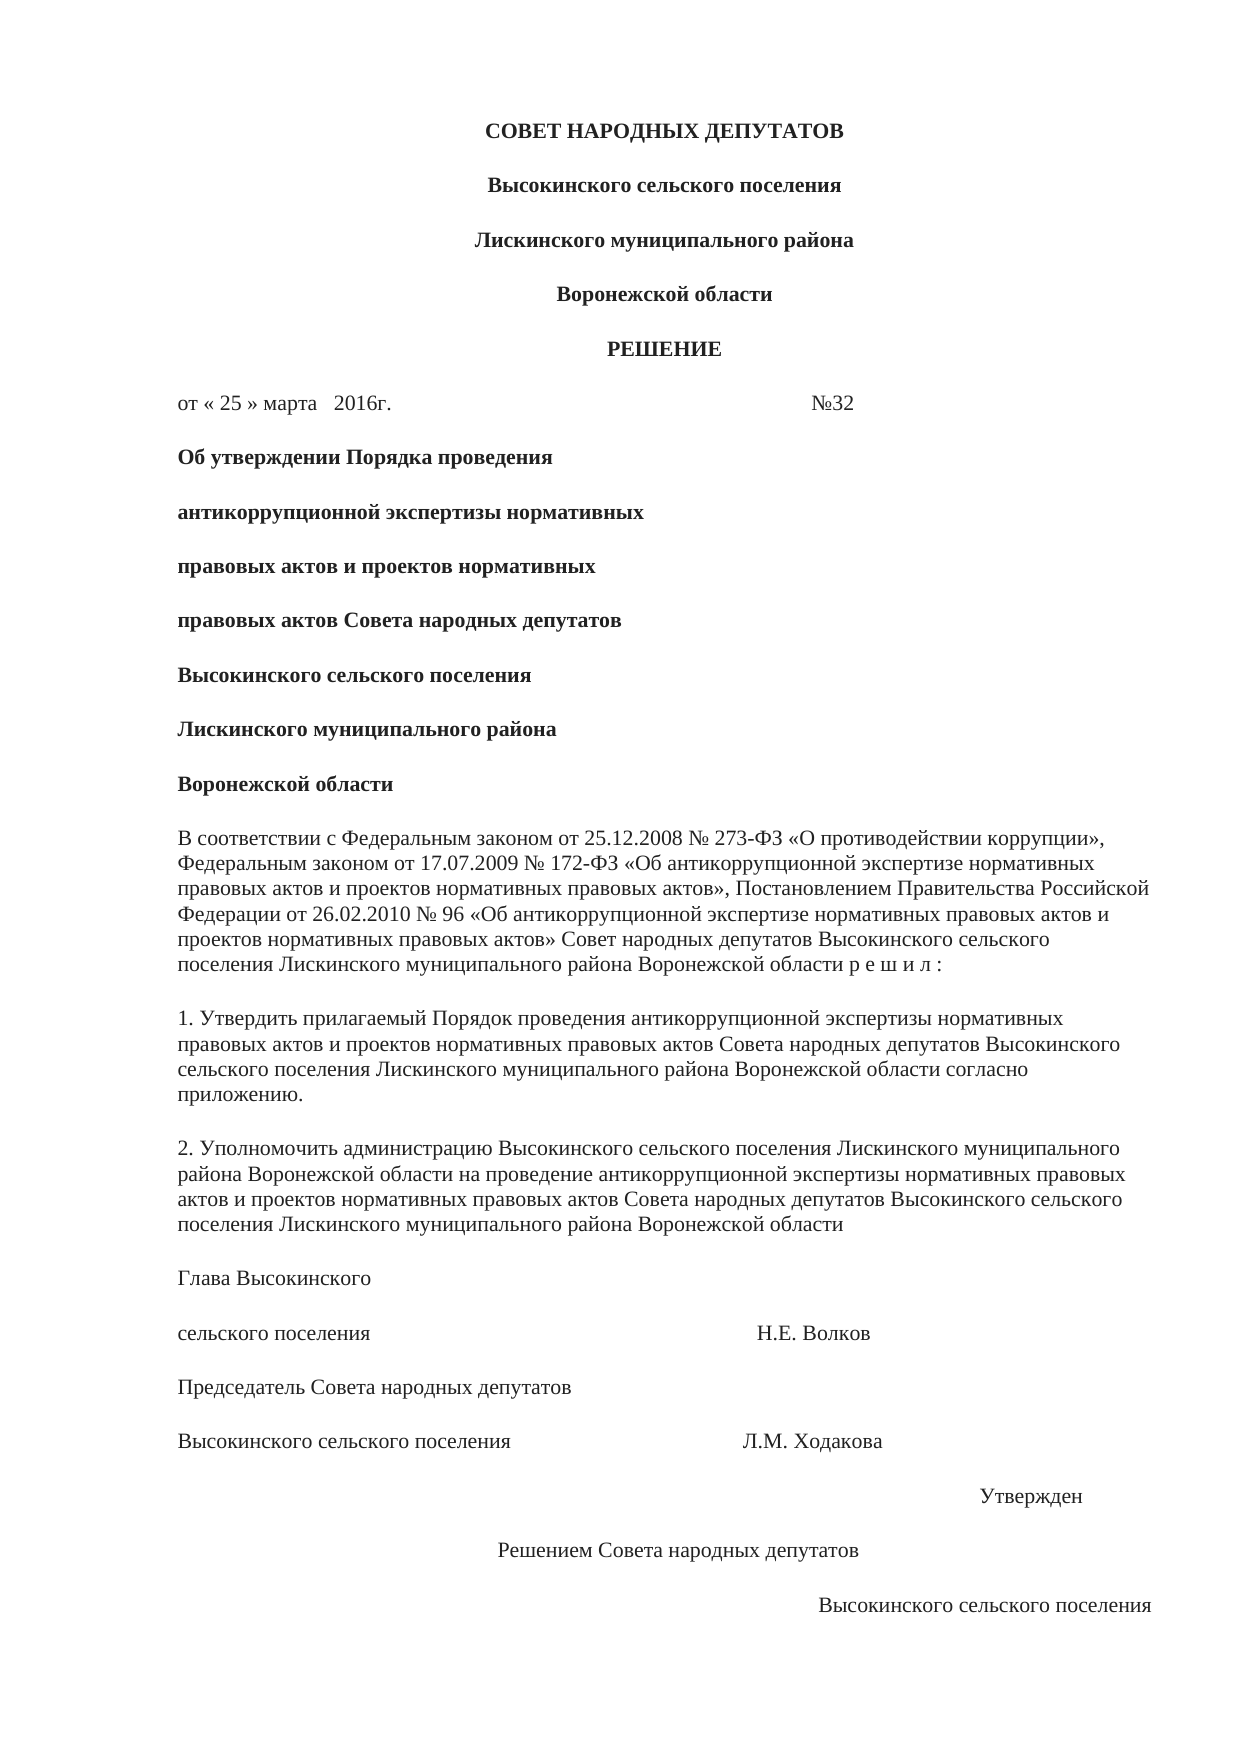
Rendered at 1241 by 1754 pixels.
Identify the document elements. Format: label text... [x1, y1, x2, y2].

text Воронежской области [177, 771, 1152, 796]
text правовых актов Совета народных депутатов [177, 607, 1152, 633]
text В соответствии с Федеральным законом от 25.12.2008 № 273-ФЗ «О противодействии коррупции», Федеральным законом от 17.07.2009 № 172-ФЗ «Об антикоррупционной экспертизе нормативных правовых актов и проектов нормативных правовых актов», Постановлением Правительства Российской Федерации от 26.02.2010 № 96 «Об антикоррупционной экспертизе нормативных правовых актов и проектов нормативных правовых актов» Совет народных депутатов Высокинского сельского поселения Лискинского муниципального района Воронежской области р е ш и л : [177, 825, 1152, 976]
text РЕШЕНИЕ [177, 336, 1152, 361]
text 2. Уполномочить администрацию Высокинского сельского поселения Лискинского муниципального района Воронежской области на проведение антикоррупционной экспертизы нормативных правовых актов и проектов нормативных правовых актов Совета народных депутатов Высокинского сельского поселения Лискинского муниципального района Воронежской области [177, 1135, 1152, 1236]
text сельского поселения Н.Е. Волков [177, 1320, 1152, 1345]
text правовых актов и проектов нормативных [177, 553, 1152, 578]
text от « 25 » марта 2016г. №32 [177, 390, 1152, 415]
text Лискинского муниципального района [177, 716, 1152, 741]
text Об утверждении Порядка проведения [177, 444, 1152, 469]
text Высокинского сельского поселения [177, 172, 1152, 198]
text Высокинского сельского поселения Л.М. Ходакова [177, 1428, 1152, 1454]
text Высокинского сельского поселения [177, 662, 1152, 687]
text Председатель Совета народных депутатов [177, 1374, 1152, 1399]
text Глава Высокинского [177, 1265, 1152, 1291]
text Решением Совета народных депутатов [177, 1537, 1152, 1562]
text 1. Утвердить прилагаемый Порядок проведения антикоррупционной экспертизы нормативных правовых актов и проектов нормативных правовых актов Совета народных депутатов Высокинского сельского поселения Лискинского муниципального района Воронежской области согласно приложению. [177, 1005, 1152, 1106]
text Лискинского муниципального района [177, 227, 1152, 252]
text Утвержден [177, 1483, 1152, 1508]
text СОВЕТ НАРОДНЫХ ДЕПУТАТОВ [177, 118, 1152, 143]
text Воронежской области [177, 281, 1152, 306]
text антикоррупционной экспертизы нормативных [177, 499, 1152, 524]
text Высокинского сельского поселения [177, 1592, 1152, 1617]
